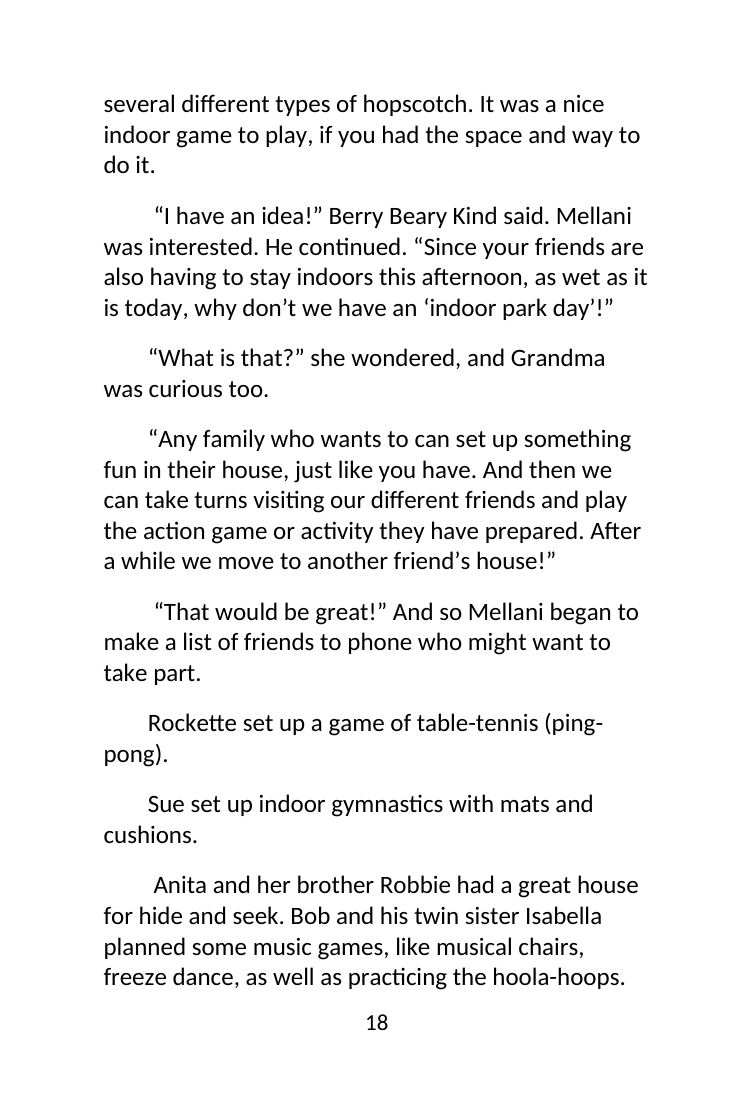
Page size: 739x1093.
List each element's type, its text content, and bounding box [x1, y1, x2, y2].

text “That would be great!” And so Mellani began to make a list of friends to phone who might want to take part. [103, 596, 649, 687]
text “Any family who wants to can set up something fun in their house, just like you have. And then we can take turns visiting our different friends and play the action game or activity they have prepared. After a while we move to another friend’s house!” [103, 423, 649, 576]
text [103, 89, 649, 180]
text Sue set up indoor gymnastics with mats and cushions. [103, 788, 649, 849]
text “I have an idea!” Berry Beary Kind said. Mellani was interested. He continued. “Since your friends are also having to stay indoors this afternoon, as wet as it is today, why don’t we have an ‘indoor park day’!” [103, 200, 649, 322]
text Rockette set up a game of table-tennis (ping-pong). [103, 707, 649, 768]
text “What is that?” she wondered, and Grandma was curious too. [103, 342, 649, 403]
text Anita and her brother Robbie had a great house for hide and seek. Bob and his twin sister Isabella planned some music games, like musical chairs, freeze dance, as well as practicing the hoola-hoops. [103, 869, 649, 992]
